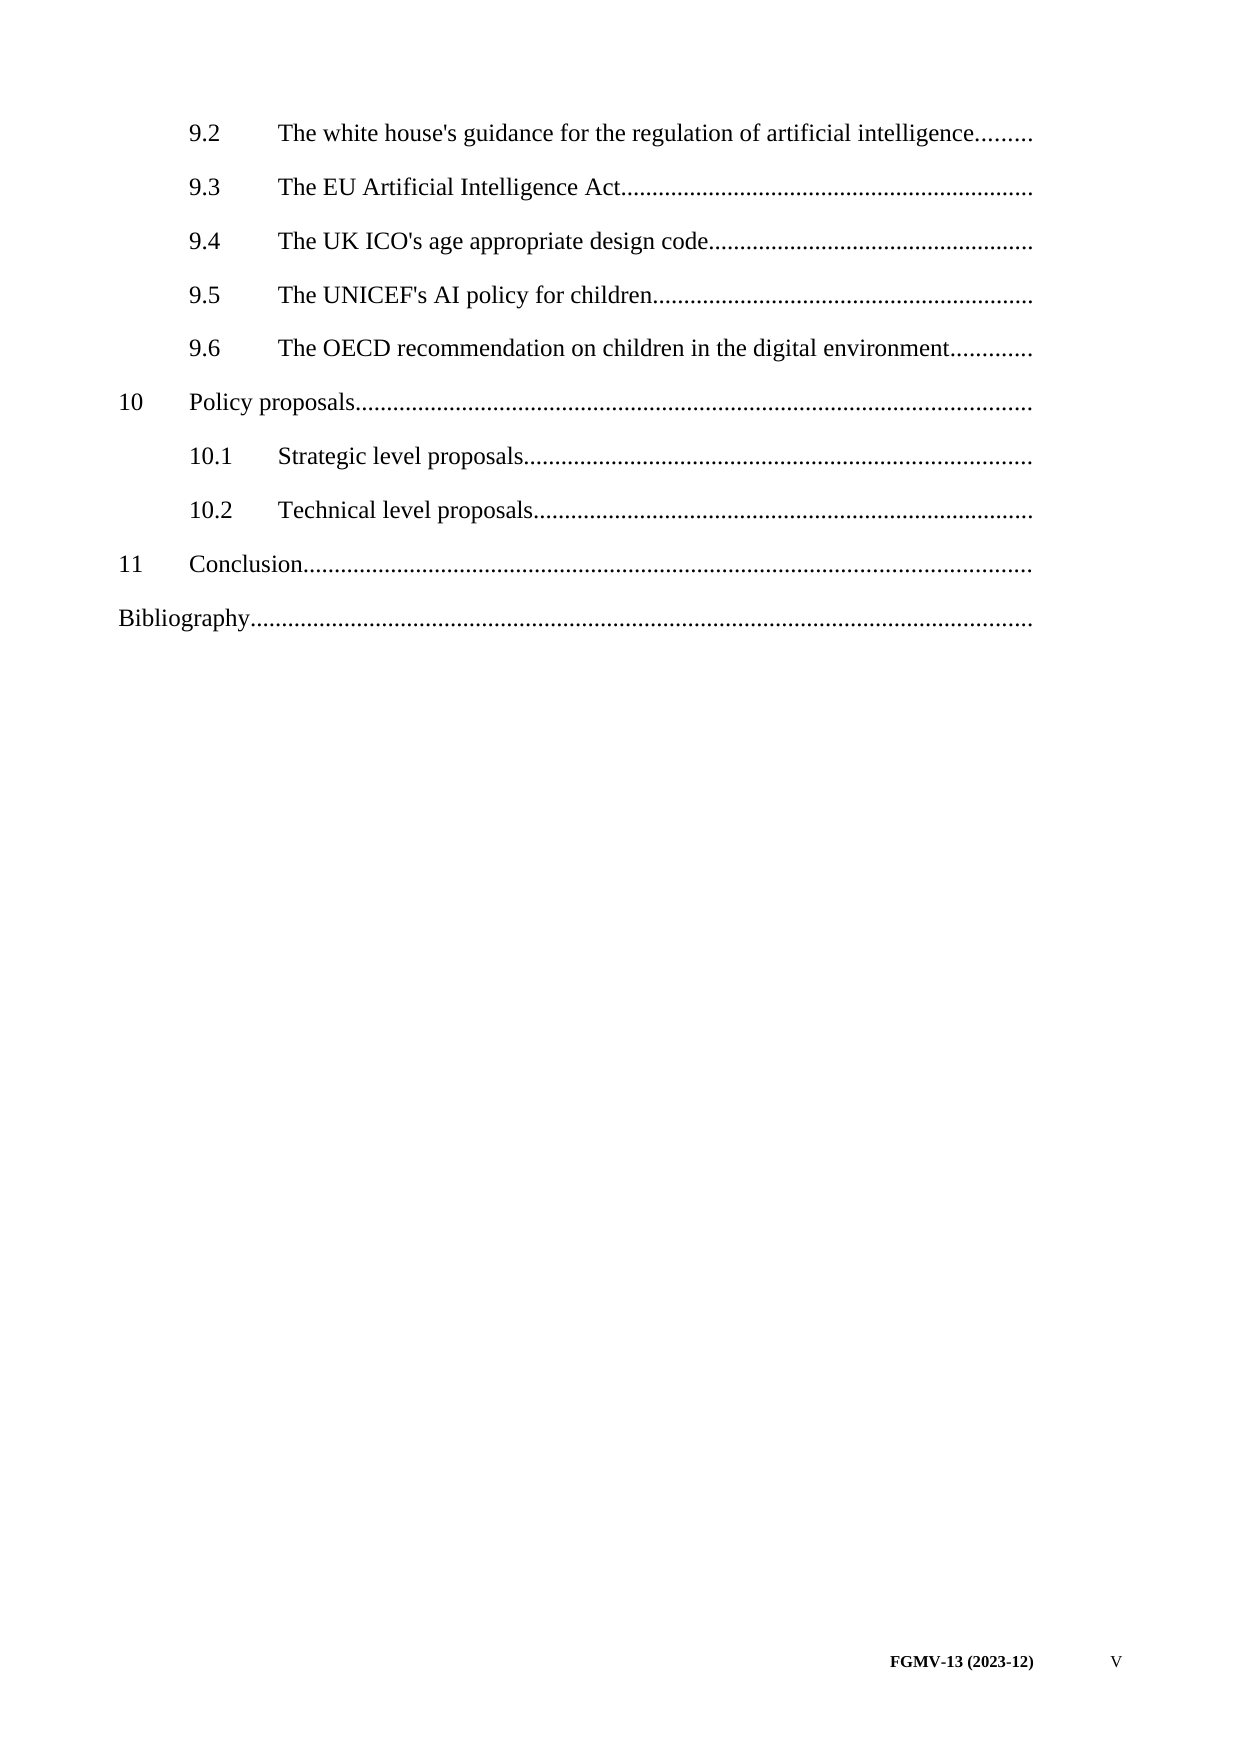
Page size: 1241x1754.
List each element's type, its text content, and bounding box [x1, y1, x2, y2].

text Bibliography 14 [118, 603, 1019, 632]
text 9.6 The OECD recommendation on children in the digital environment 10 [189, 333, 1019, 362]
text 9.5 The UNICEF's AI policy for children 10 [189, 280, 1019, 308]
text 9.2 The white house's guidance for the regulation of artificial intelligence 10 [189, 118, 1019, 147]
text 9.3 The EU Artificial Intelligence Act 10 [189, 172, 1019, 201]
text 11 Conclusion 13 [118, 549, 1019, 578]
text 9.4 The UK ICO's age appropriate design code 10 [189, 226, 1019, 254]
text 10 Policy proposals 11 [118, 387, 1019, 416]
text 10.1 Strategic level proposals 11 [189, 441, 1019, 470]
text 10.2 Technical level proposals 12 [189, 495, 1019, 524]
